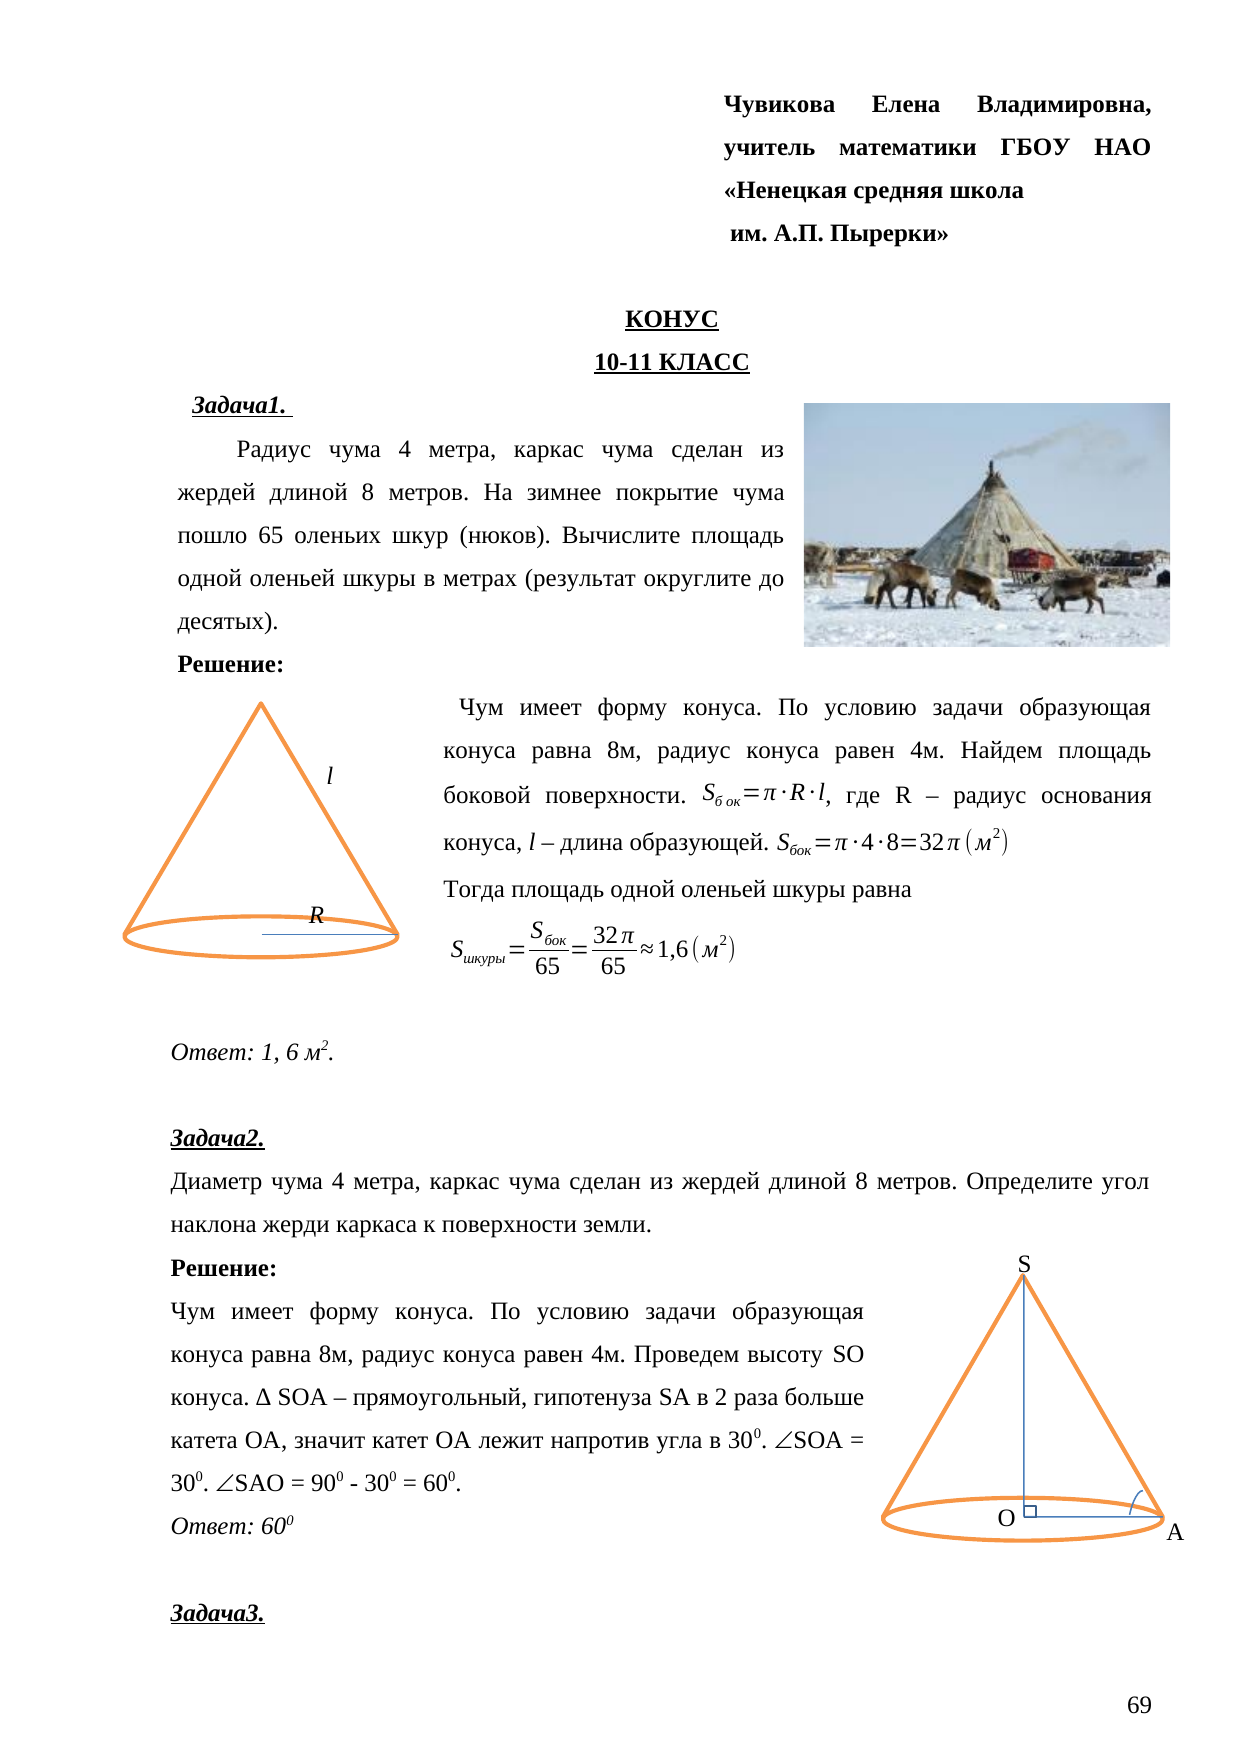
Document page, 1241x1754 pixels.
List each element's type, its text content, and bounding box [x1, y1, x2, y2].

text им. А.П. Пырерки» [723, 218, 1152, 247]
text Чувикова Елена Владимировна, учитель математики ГБОУ НАО «Ненецкая средняя школа [723, 89, 1152, 204]
list Радиус чума 4 метра, каркас чума сделан из жердей длиной 8 метров. На зимнее покрытие чума пошло 65 оленьих шкур (нюков). Вычислите площадь одной оленьей шкуры в метрах (результат округлите до десятых). [177, 434, 803, 635]
text Чум имеет форму конуса. По условию задачи образующая конуса равна 8м, радиус конуса равен 4м. Проведем высоту SO конуса. ∆ SOA – прямоугольный, гипотенуза SA в 2 раза больше катета OA, значит катет OA лежит напротив угла в 300. SOA = 300. SAO = 900 - 300 = 600. [1038, 1296, 1152, 1492]
text 10-11 КЛАСС [133, 347, 1152, 376]
text Ответ: 1, 6 м2. [170, 1037, 1152, 1066]
text Чум имеет форму конуса. По условию задачи образующая конуса равна 8м, радиус конуса равен 4м. Найдем площадь боковой поверхности. , где R – радиус основания конуса, l – длина образующей. [443, 692, 1152, 859]
text Задача2. [170, 1123, 1152, 1152]
text Тогда площадь одной оленьей шкуры равна [443, 874, 1152, 902]
text Диаметр чума 4 метра, каркас чума сделан из жердей длиной 8 метров. Определите угол наклона жерди каркаса к поверхности земли. [170, 1166, 1152, 1238]
text Задача1. [133, 391, 1152, 419]
text Чум имеет форму конуса. По условию задачи образующая конуса равна 8м, радиус конуса равен 4м. Проведем высоту SO конуса. ∆ SOA – прямоугольный, гипотенуза SA в 2 раза больше катета OA, значит катет OA лежит напротив угла в 300. SOA = 300. SAO = 900 - 300 = 600. [170, 1296, 1007, 1497]
text Ответ: 600 [170, 1511, 944, 1540]
text Решение: [170, 1253, 1152, 1281]
text Задача3. [170, 1598, 1152, 1626]
list Решение: [177, 649, 1152, 678]
picture [803, 403, 1171, 647]
text КОНУС [133, 304, 1152, 333]
